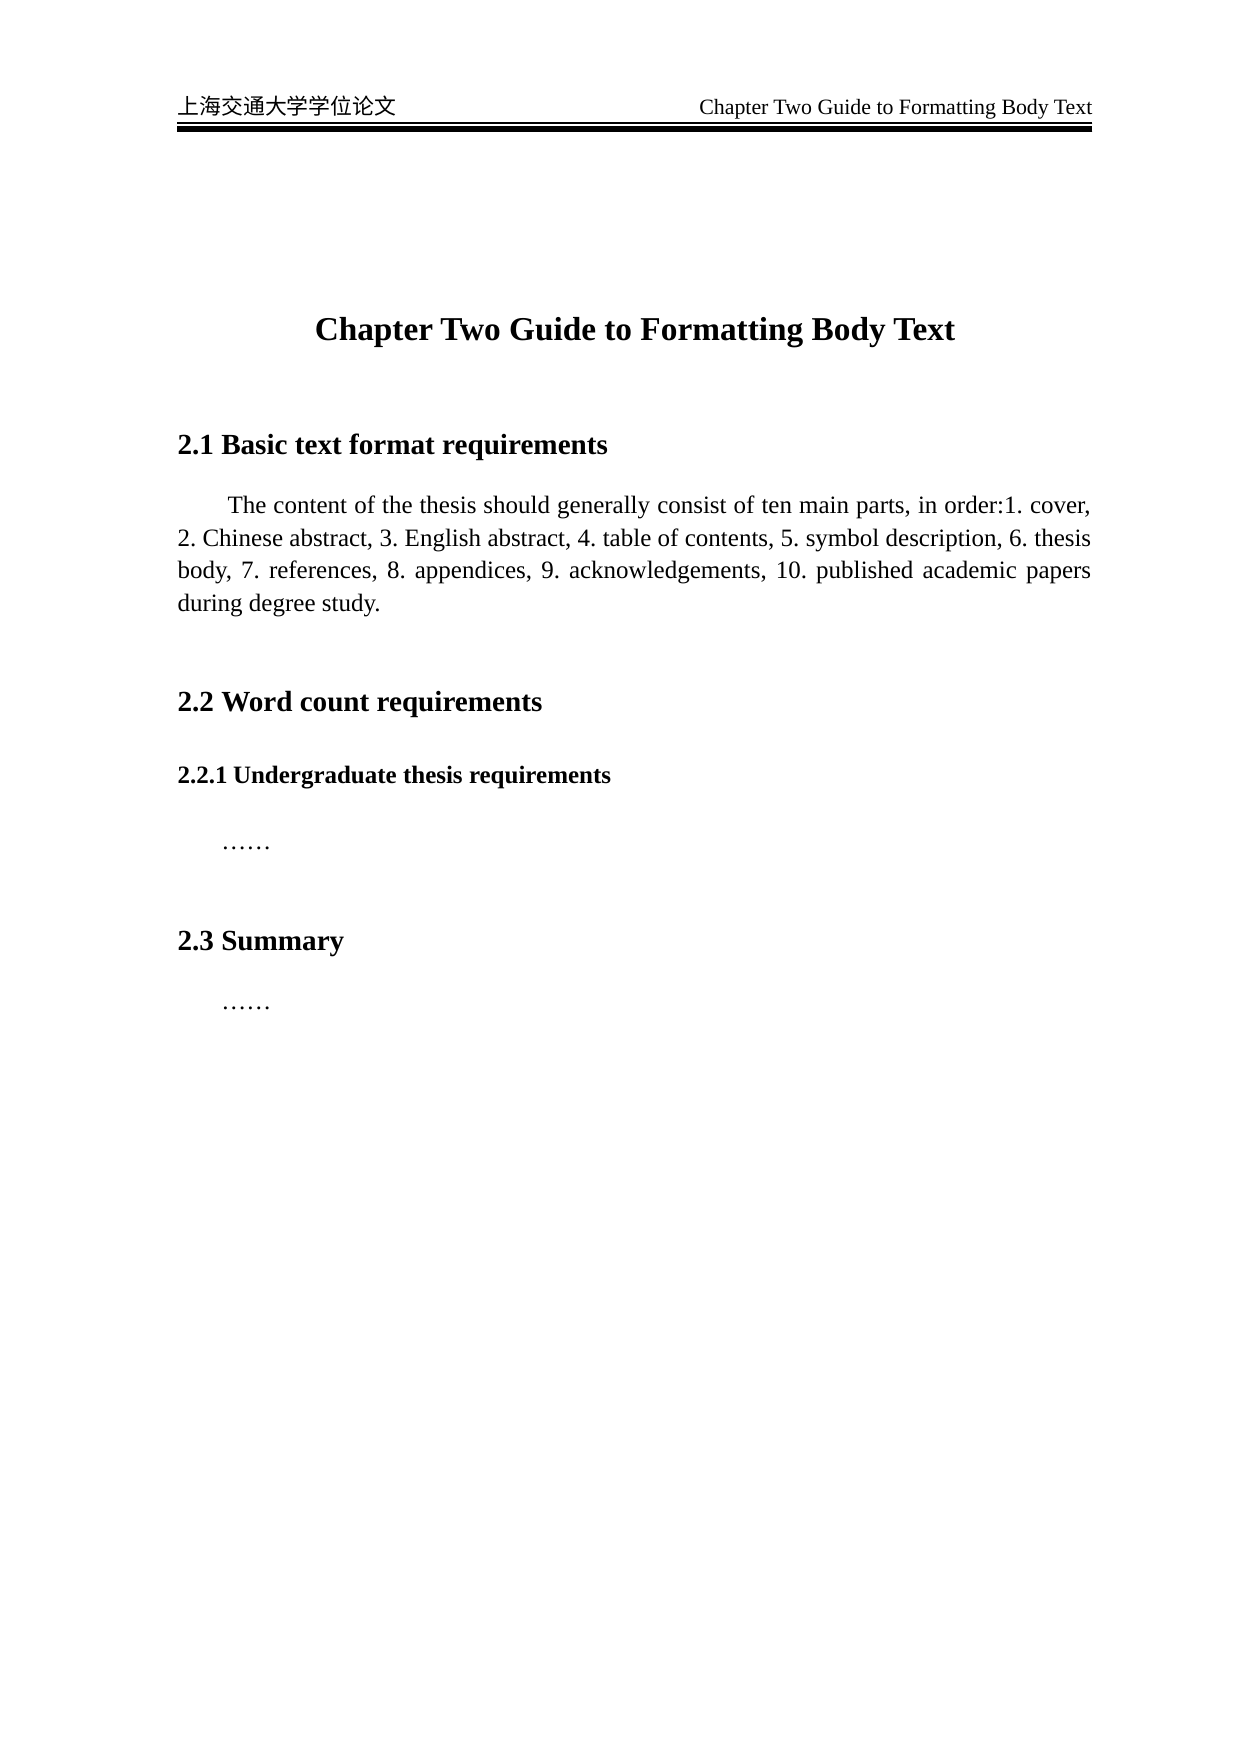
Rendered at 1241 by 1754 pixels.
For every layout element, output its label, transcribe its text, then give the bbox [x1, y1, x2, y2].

text …… [177, 984, 1092, 1017]
subtitle 2.3 Summary [177, 907, 1092, 972]
subtitle Chapter Two Guide to Formatting Body Text [177, 296, 1092, 361]
subtitle 2.2 Word count requirements [177, 669, 1092, 734]
subtitle 2.1 Basic text format requirements [177, 411, 1092, 476]
text The content of the thesis should generally consist of ten main parts, in order:1. cover, 2. Chinese abstract, 3. English abstract, 4. table of contents, 5. symbol description, 6. thesis body, 7. references, 8. appendices, 9. acknowledgements, 10. published academic papers during degree study. [177, 489, 1092, 619]
text …… [177, 824, 1092, 857]
subtitle 2.2.1 Undergraduate thesis requirements [177, 759, 1092, 791]
